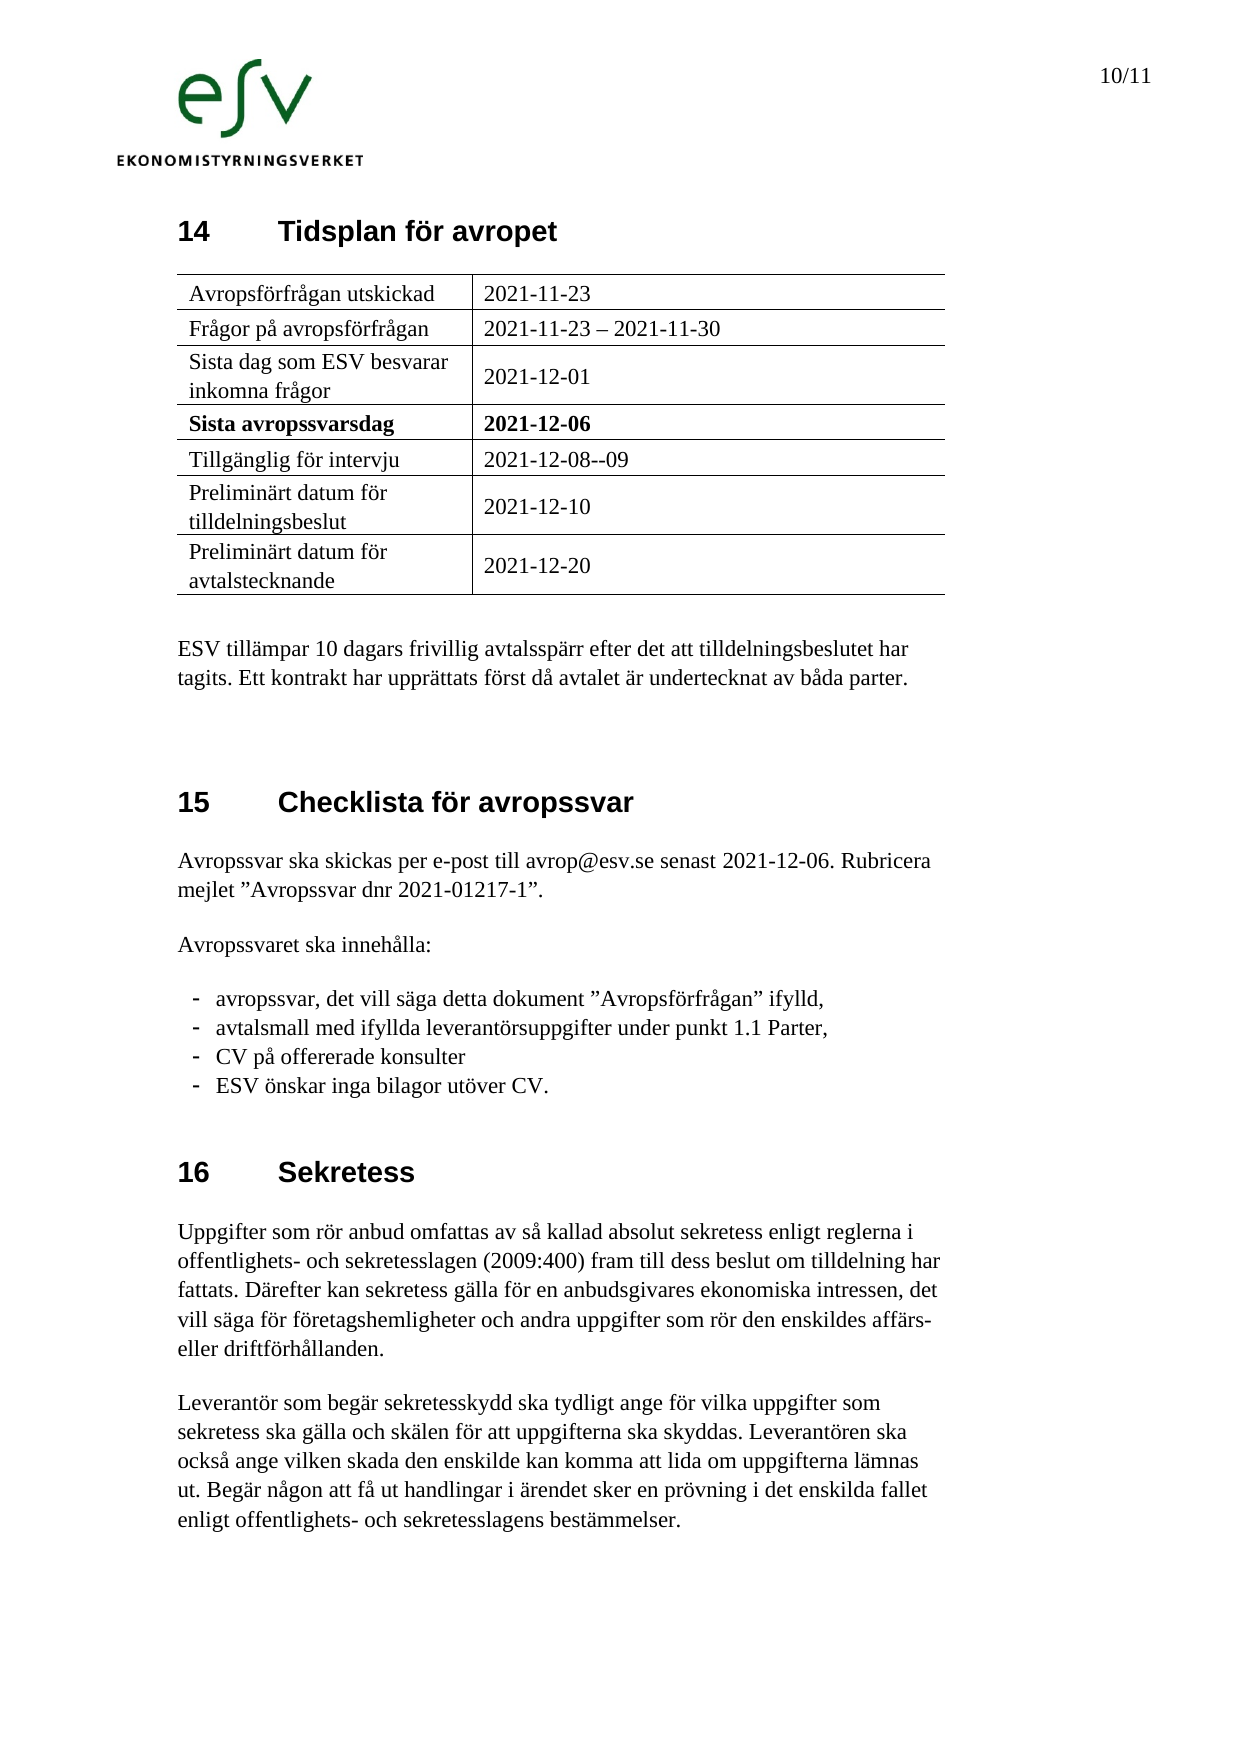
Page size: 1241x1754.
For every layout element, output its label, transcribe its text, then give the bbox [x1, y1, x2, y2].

table_cell Sista avropssvarsdag [177, 405, 472, 439]
list avropssvar, det vill säga detta dokument ”Avropsförfrågan” ifylld, [192, 982, 945, 1011]
table_cell Preliminärt datum för tilldelningsbeslut [177, 476, 472, 534]
text Avropssvaret ska innehålla: [177, 928, 945, 957]
table_cell [473, 476, 945, 534]
table_cell [473, 405, 945, 439]
text ESV tillämpar 10 dagars frivillig avtalsspärr efter det att tilldelningsbeslutet har tagits. Ett kontrakt har upprättats först då avtalet är undertecknat av båda parter. [177, 632, 945, 690]
table_cell – [473, 310, 945, 344]
text Leverantör som begär sekretesskydd ska tydligt ange för vilka uppgifter som sekretess ska gälla och skälen för att uppgifterna ska skyddas. Leverantören ska också ange vilken skada den enskilde kan komma att lida om uppgifterna lämnas ut. Begär någon att få ut handlingar i ärendet sker en prövning i det enskilda fallet enligt offentlighets- och sekretesslagens bestämmelser. [177, 1386, 945, 1532]
table_cell 2021-12-08--09 [473, 440, 945, 475]
picture [117, 59, 363, 166]
table_cell Sista dag som ESV besvarar inkomna frågor [177, 346, 472, 404]
list avtalsmall med ifyllda leverantörsuppgifter under punkt 1.1 Parter, [192, 1011, 945, 1040]
text Avropssvar ska skickas per e-post till avrop@esv.se senast . Rubricera mejlet ”Avropssvar dnr 2021-01217-1”. [177, 844, 945, 903]
table_cell Tillgänglig för intervju [177, 440, 472, 475]
table_header Avropsförfrågan utskickad [177, 275, 472, 309]
table_cell Preliminärt datum för avtalstecknande [177, 535, 472, 593]
table_cell Frågor på avropsförfrågan [177, 310, 472, 344]
text Uppgifter som rör anbud omfattas av så kallad absolut sekretess enligt reglerna i offentlighets- och sekretesslagen (2009:400) fram till dess beslut om tilldelning har fattats. Därefter kan sekretess gälla för en anbudsgivares ekonomiska intressen, det vill säga för företagshemligheter och andra uppgifter som rör den enskildes affärs- eller driftförhållanden. [177, 1215, 945, 1361]
list CV på offererade konsulter [192, 1040, 945, 1069]
list ESV önskar inga bilagor utöver CV. [192, 1069, 945, 1099]
text Tidsplan för avropet [177, 211, 945, 249]
table_cell [473, 535, 945, 593]
text Sekretess [177, 1153, 945, 1190]
text Checklista för avropssvar [177, 782, 945, 819]
